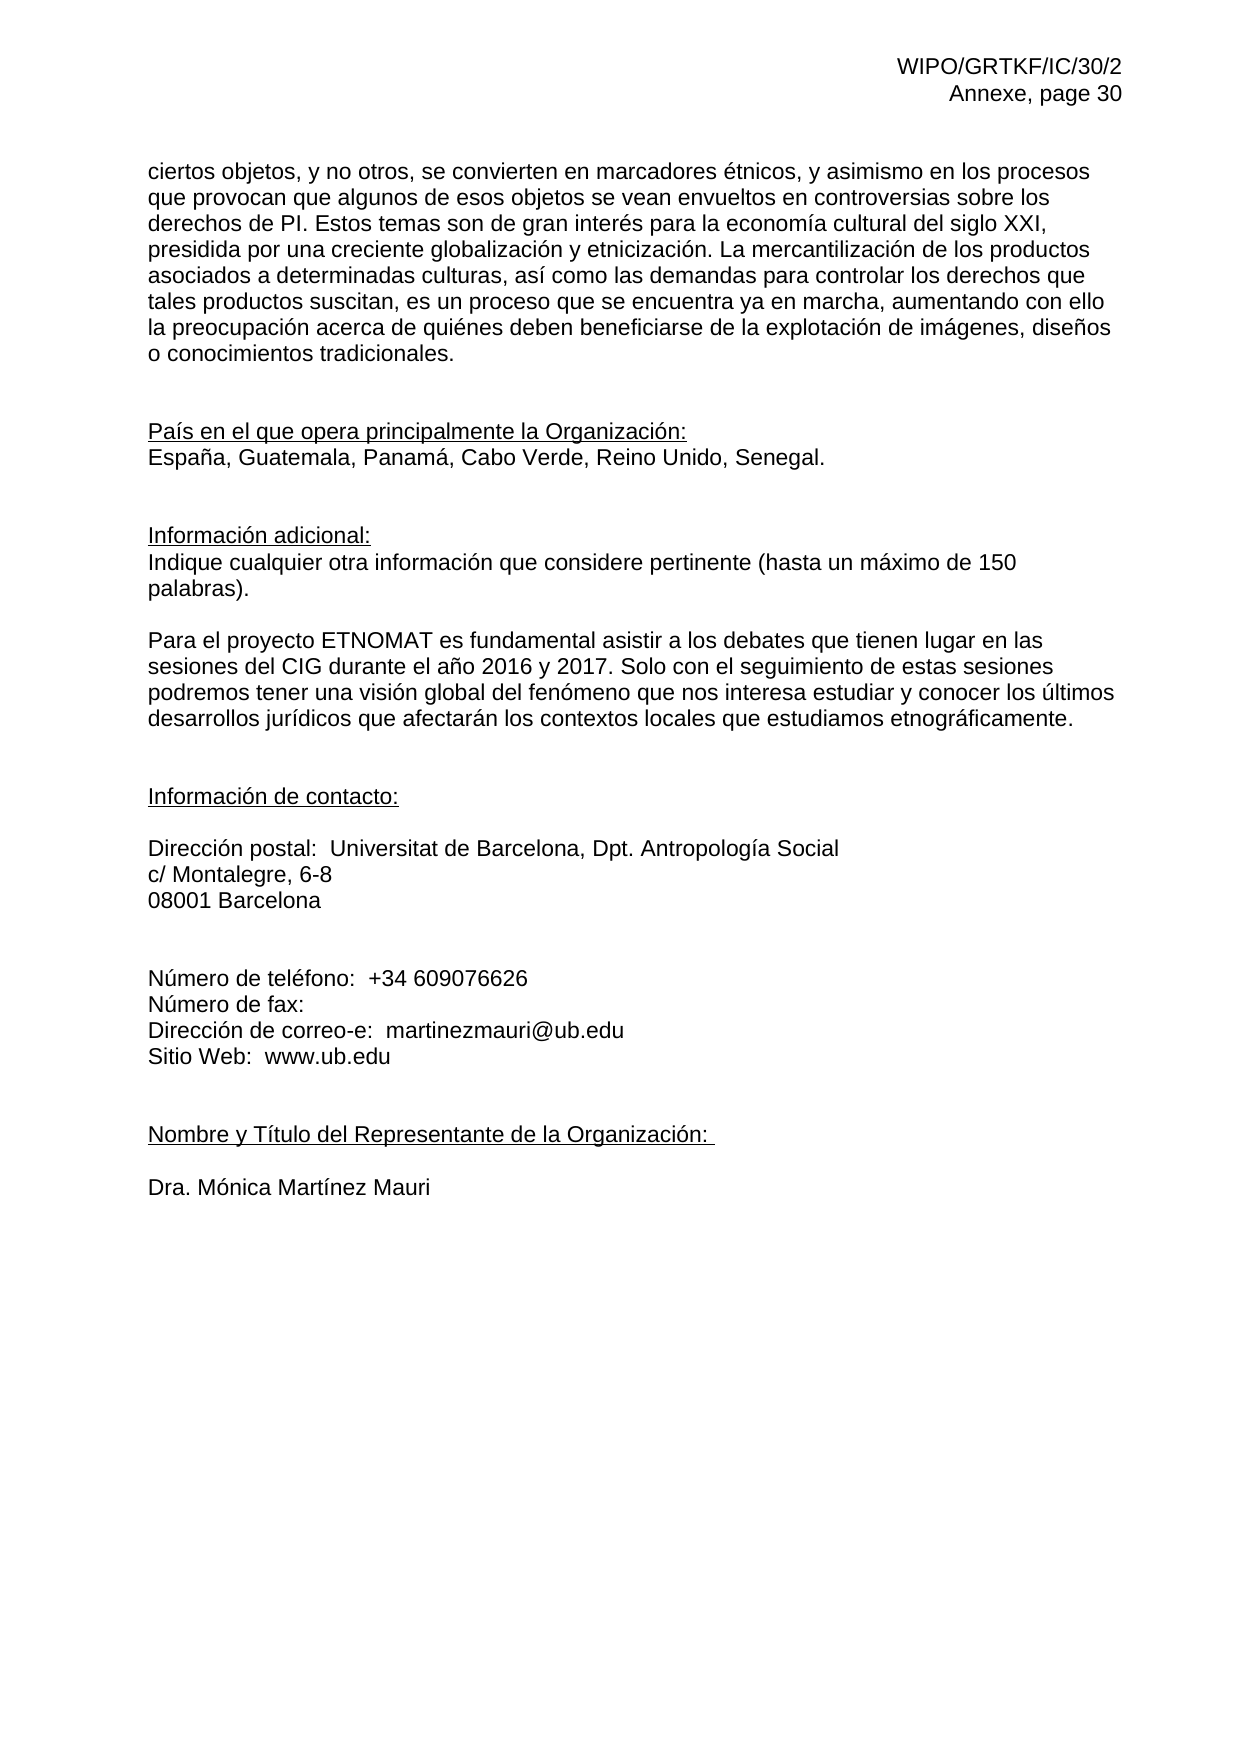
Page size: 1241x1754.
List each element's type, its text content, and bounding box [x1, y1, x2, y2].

text Dirección de correo-e: martinezmauri@ub.edu [148, 1018, 1124, 1044]
text Para el proyecto ETNOMAT es fundamental asistir a los debates que tienen lugar en las sesiones del CIG durante el año 2016 y 2017. Solo con el seguimiento de estas sesiones podremos tener una visión global del fenómeno que nos interesa estudiar y conocer los últimos desarrollos jurídicos que afectarán los contextos locales que estudiamos etnográficamente. [148, 627, 1124, 731]
text 08001 Barcelona [148, 888, 1124, 914]
text Número de fax: [148, 992, 1124, 1018]
text España, Guatemala, Panamá, Cabo Verde, Reino Unido, Senegal. [148, 445, 1124, 471]
text Dirección postal: Universitat de Barcelona, Dpt. Antropología Social [148, 836, 1124, 862]
text Sitio Web: www.ub.edu [148, 1044, 1124, 1070]
text c/ Montalegre, 6-8 [148, 862, 1124, 888]
text Dra. Mónica Martínez Mauri [148, 1174, 1124, 1200]
text Información de contacto: [148, 783, 1124, 809]
text Información adicional: [148, 523, 1124, 549]
text País en el que opera principalmente la Organización: [148, 419, 1124, 445]
text Nombre y Título del Representante de la Organización: [148, 1122, 1124, 1148]
text Indique cualquier otra información que considere pertinente (hasta un máximo de 150 palabras). [148, 549, 1124, 601]
text Número de teléfono: +34 609076626 [148, 966, 1124, 992]
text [148, 158, 1124, 367]
